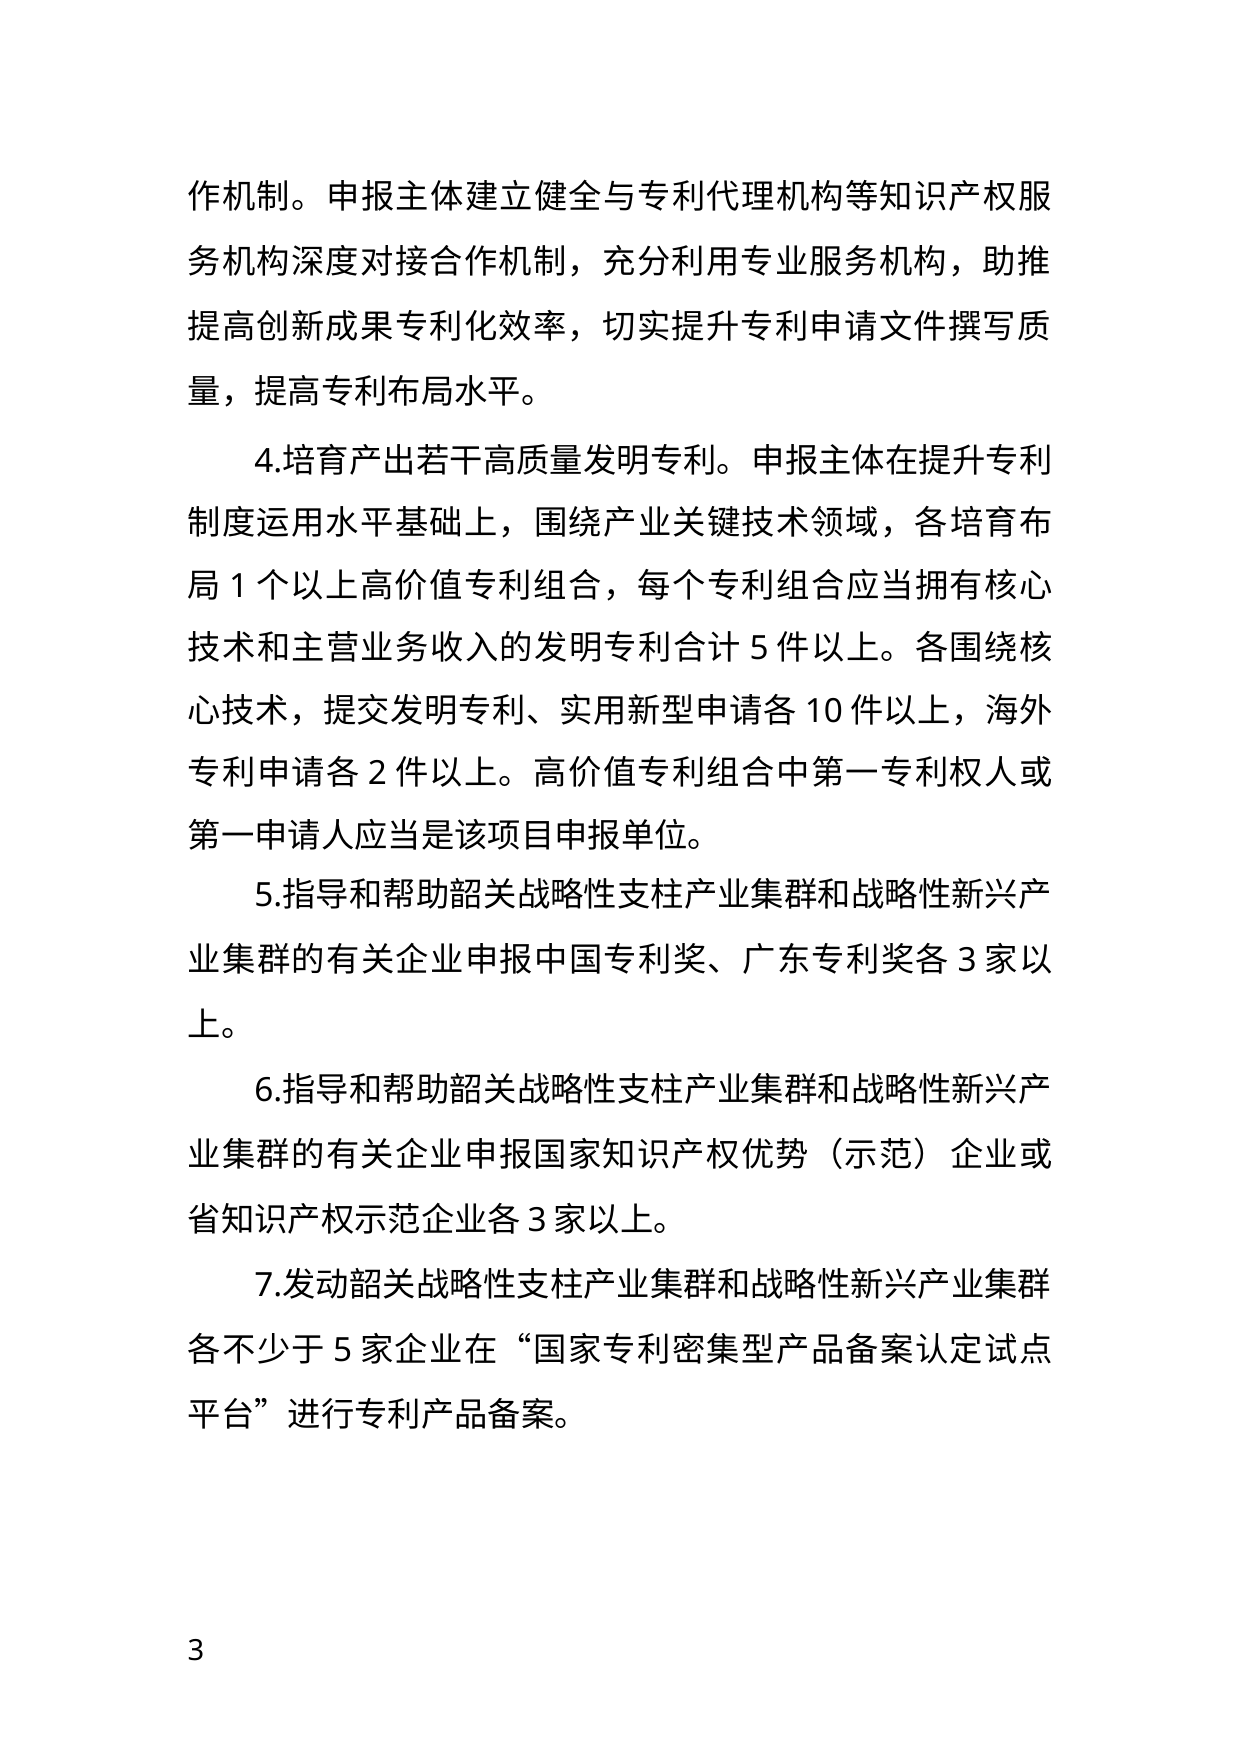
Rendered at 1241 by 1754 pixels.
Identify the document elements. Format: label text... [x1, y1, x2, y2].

text 4.培育产出若干高质量发明专利。申报主体在提升专利制度运用水平基础上，围绕产业关键技术领域，各培育布局1个以上高价值专利组合，每个专利组合应当拥有核心技术和主营业务收入的发明专利合计5件以上。各围绕核心技术，提交发明专利、实用新型申请各10件以上，海外专利申请各2件以上。高价值专利组合中第一专利权人或第一申请人应当是该项目申报单位。 [187, 422, 1053, 859]
text 7.发动韶关战略性支柱产业集群和战略性新兴产业集群各不少于5家企业在“国家专利密集型产品备案认定试点平台”进行专利产品备案。 [187, 1249, 1053, 1444]
text 5.指导和帮助韶关战略性支柱产业集群和战略性新兴产业集群的有关企业申报中国专利奖、广东专利奖各3家以上。 [187, 859, 1053, 1054]
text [187, 162, 1053, 422]
text 6.指导和帮助韶关战略性支柱产业集群和战略性新兴产业集群的有关企业申报国家知识产权优势（示范）企业或省知识产权示范企业各3家以上。 [187, 1054, 1053, 1249]
